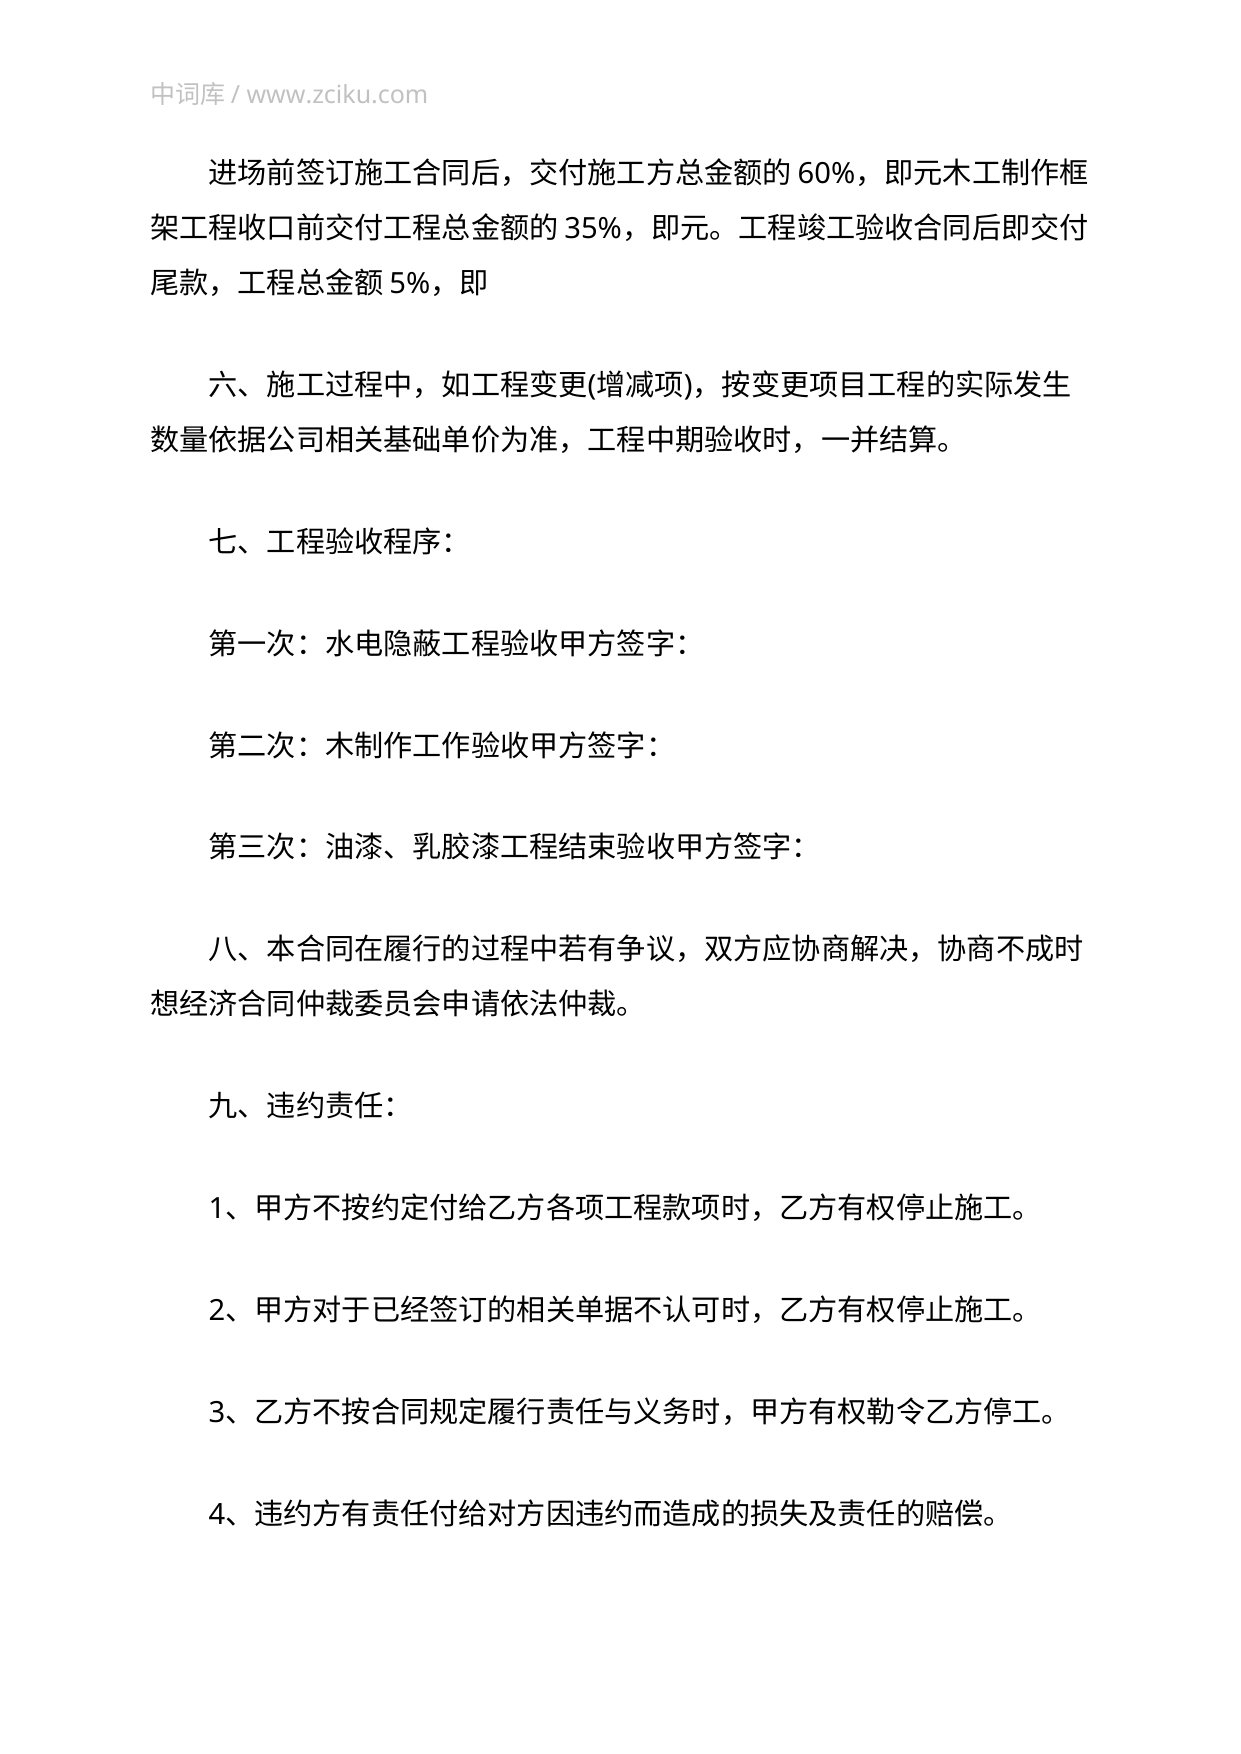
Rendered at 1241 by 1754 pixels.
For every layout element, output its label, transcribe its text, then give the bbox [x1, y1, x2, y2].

text 九、违约责任： [150, 1082, 1090, 1125]
text 1、甲方不按约定付给乙方各项工程款项时，乙方有权停止施工。 [150, 1184, 1090, 1227]
text 七、工程验收程序： [150, 519, 1090, 561]
text 3、乙方不按合同规定履行责任与义务时，甲方有权勒令乙方停工。 [150, 1388, 1090, 1431]
text 2、甲方对于已经签订的相关单据不认可时，乙方有权停止施工。 [150, 1286, 1090, 1329]
text 六、施工过程中，如工程变更(增减项)，按变更项目工程的实际发生数量依据公司相关基础单价为准，工程中期验收时，一并结算。 [150, 362, 1090, 459]
text 八、本合同在履行的过程中若有争议，双方应协商解决，协商不成时想经济合同仲裁委员会申请依法仲裁。 [150, 926, 1090, 1023]
text 4、违约方有责任付给对方因违约而造成的损失及责任的赔偿。 [150, 1490, 1090, 1533]
text 进场前签订施工合同后，交付施工方总金额的60%，即元木工制作框架工程收口前交付工程总金额的35%，即元。工程竣工验收合同后即交付尾款，工程总金额5%，即 [150, 150, 1090, 302]
text 第二次：木制作工作验收甲方签字： [150, 722, 1090, 764]
text 第一次：水电隐蔽工程验收甲方签字： [150, 621, 1090, 663]
text 第三次：油漆、乳胶漆工程结束验收甲方签字： [150, 824, 1090, 866]
